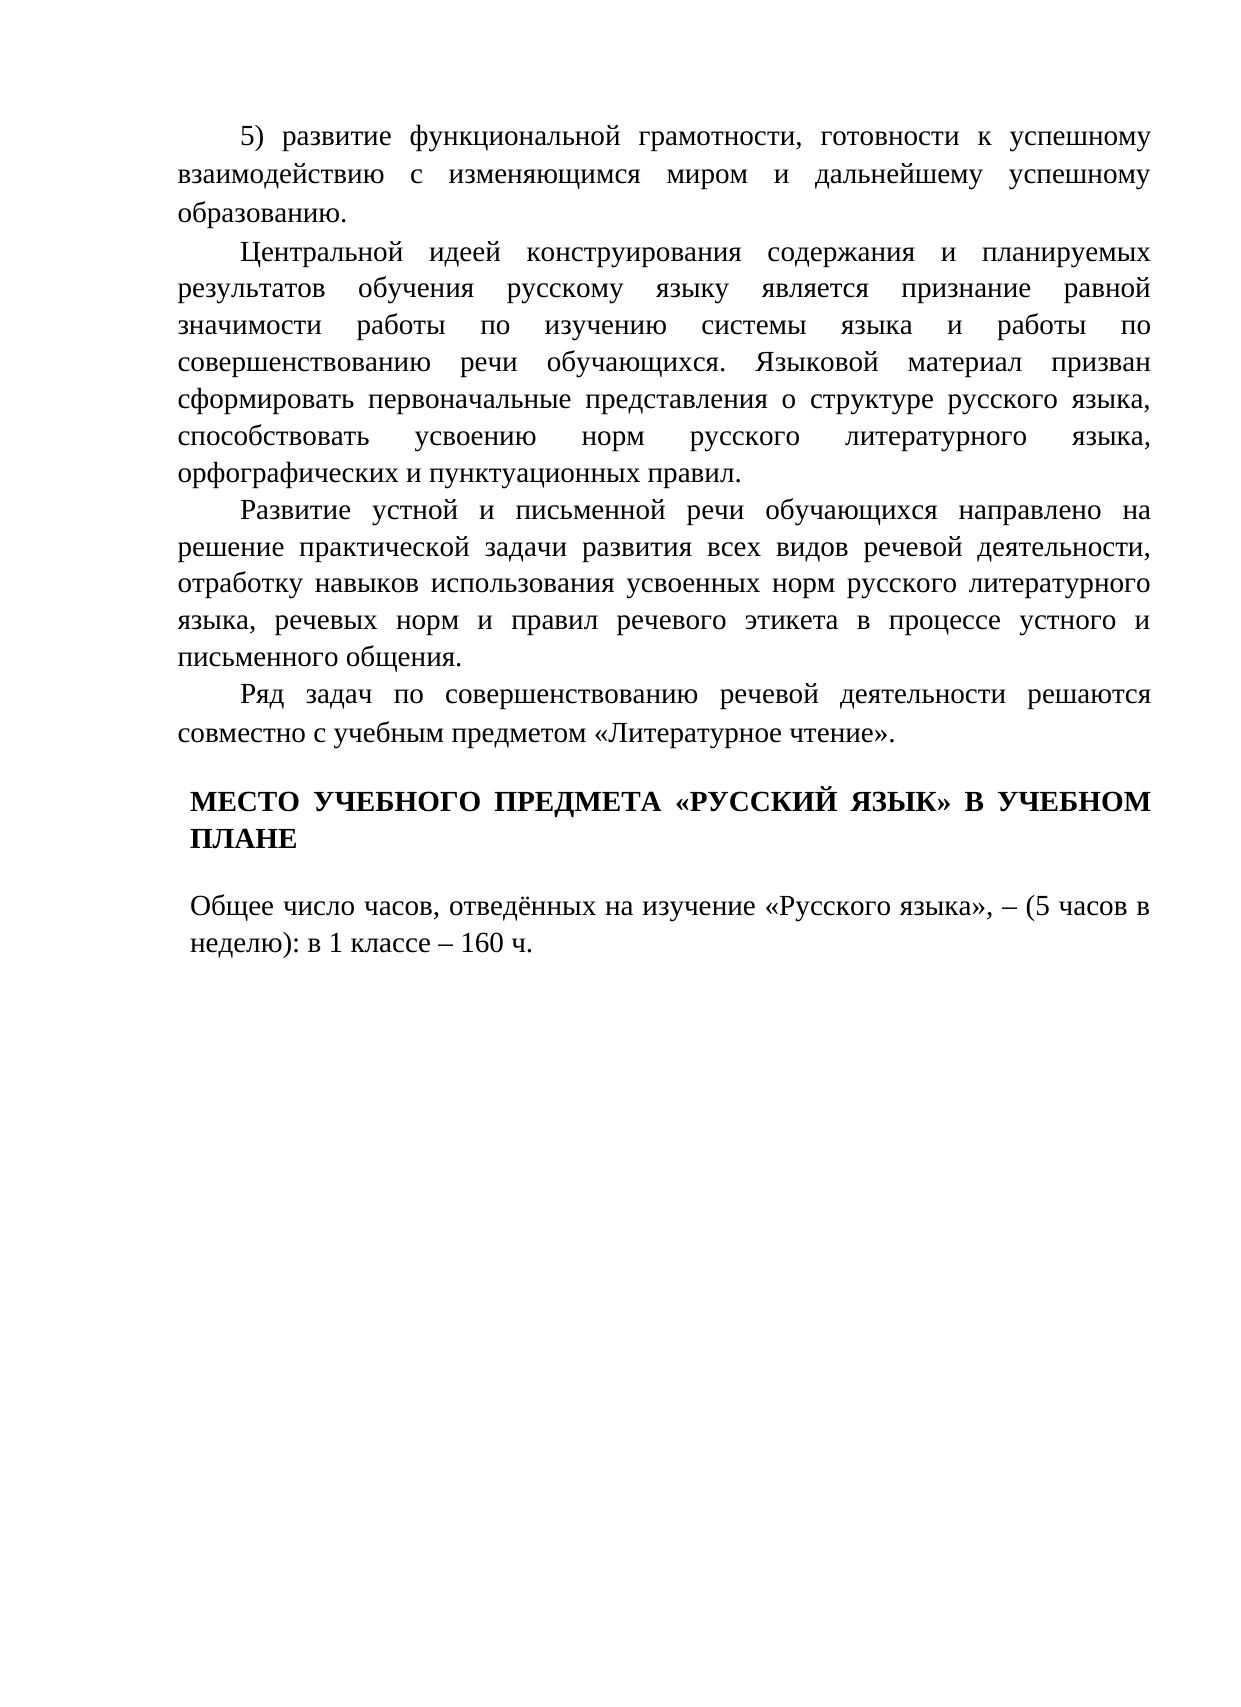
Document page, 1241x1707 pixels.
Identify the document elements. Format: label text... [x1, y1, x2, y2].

text 5) развитие функциональной грамотности, готовности к успешному взаимодействию с изменяющимся миром и дальнейшему успешному образованию. [177, 118, 1152, 229]
text Ряд задач по совершенствованию речевой деятельности решаются совместно с учебным предметом «Литературное чтение». [177, 676, 1152, 748]
text Общее число часов, отведённых на изучение «Русского языка», – (5 часов в неделю): в 1 классе – 160 ч. [190, 888, 1152, 959]
text МЕСТО УЧЕБНОГО ПРЕДМЕТА «РУССКИЙ ЯЗЫК» В УЧЕБНОМ ПЛАНЕ [190, 784, 1152, 854]
text Развитие устной и письменной речи обучающихся направлено на решение практической задачи развития всех видов речевой деятельности, отработку навыков использования усвоенных норм русского литературного языка, речевых норм и правил речевого этикета в процессе устного и письменного общения. [177, 492, 1152, 673]
text Центральной идеей конструирования содержания и планируемых результатов обучения русскому языку является признание равной значимости работы по изучению системы языка и работы по совершенствованию речи обучающихся. Языковой материал призван сформировать первоначальные представления о структуре русского языка, способствовать усвоению норм русского литературного языка, орфографических и пунктуационных правил. [177, 234, 1152, 488]
